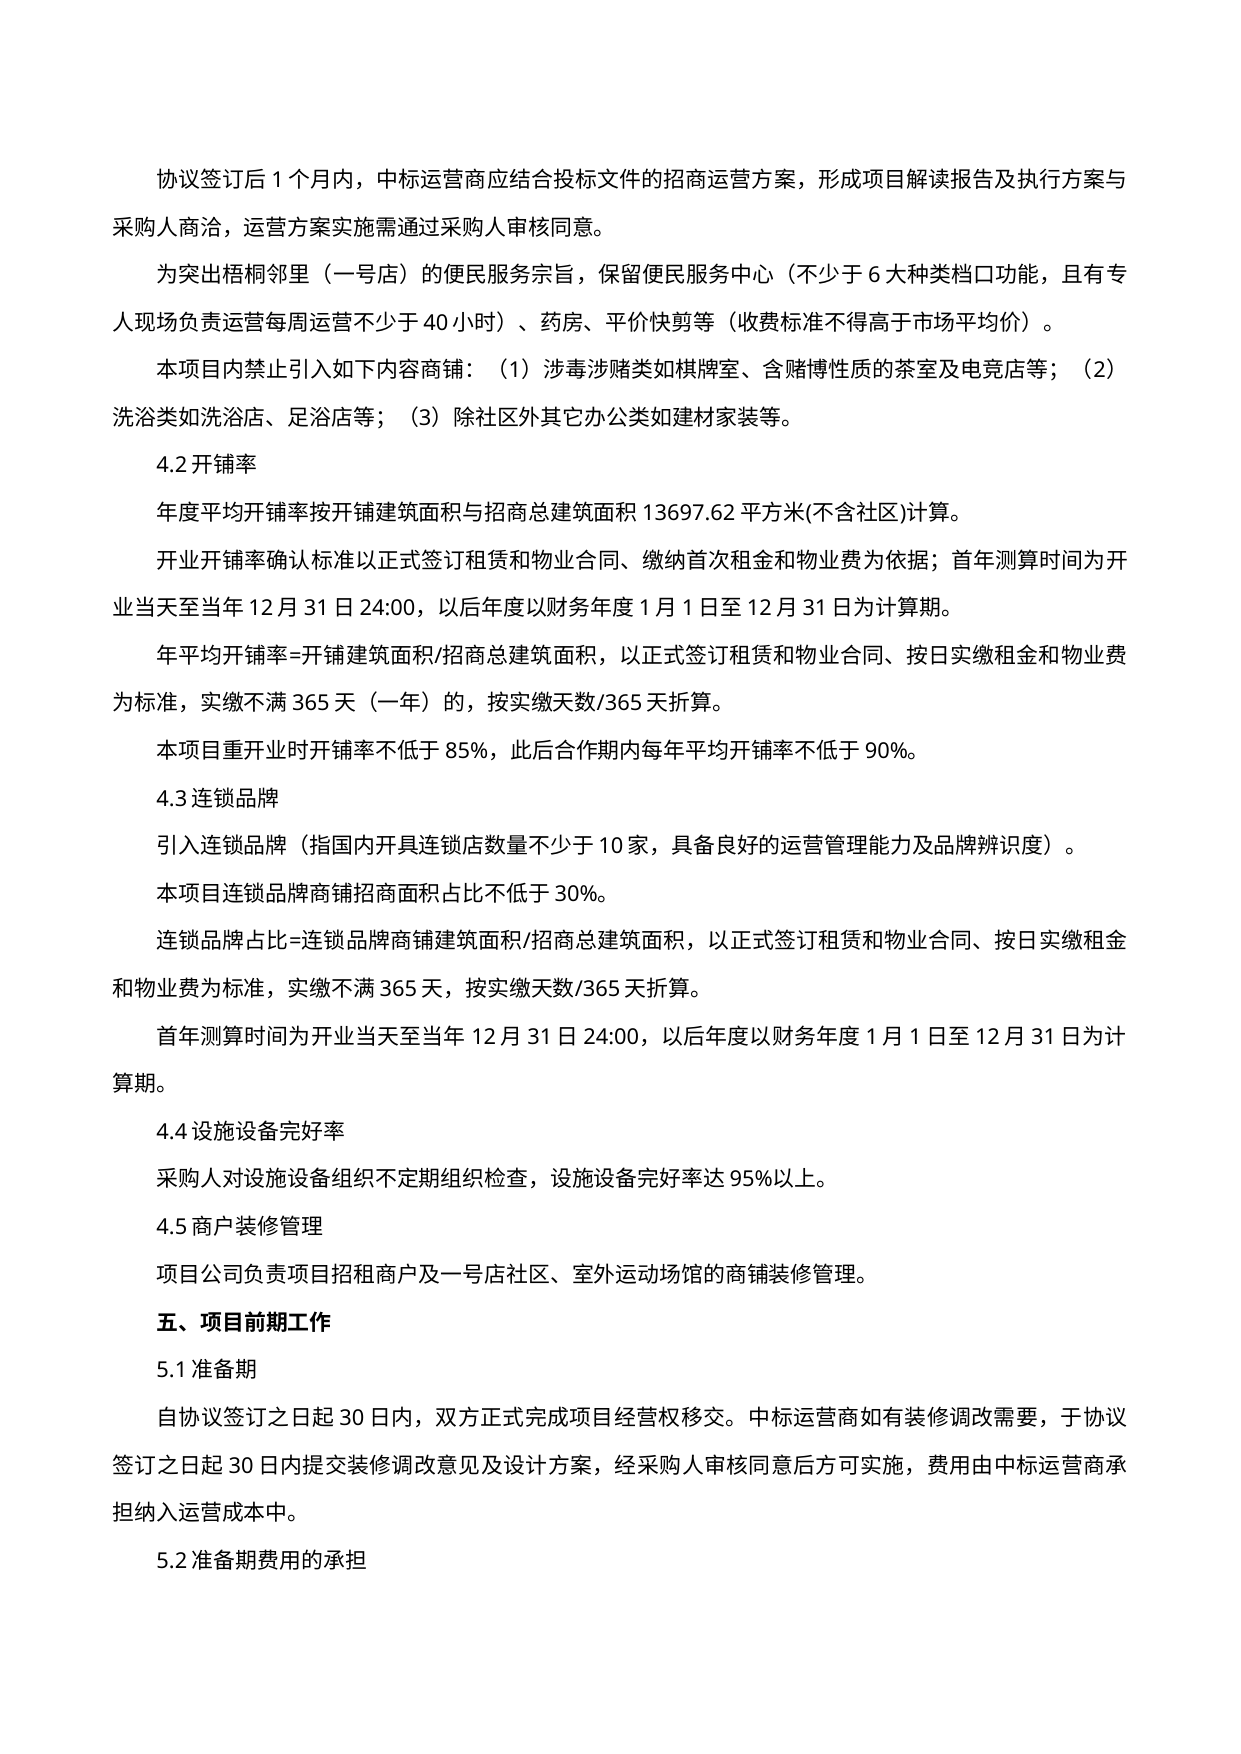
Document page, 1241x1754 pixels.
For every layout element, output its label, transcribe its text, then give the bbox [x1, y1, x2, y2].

text 本项目重开业时开铺率不低于85%，此后合作期内每年平均开铺率不低于90%。 [112, 733, 1128, 765]
text 4.3连锁品牌 [112, 781, 1128, 812]
text 5.2准备期费用的承担 [112, 1543, 1128, 1574]
text 本项目连锁品牌商铺招商面积占比不低于30%。 [112, 876, 1128, 908]
text 采购人对设施设备组织不定期组织检查，设施设备完好率达95%以上。 [112, 1161, 1128, 1193]
text 4.4设施设备完好率 [112, 1114, 1128, 1146]
text 年平均开铺率=开铺建筑面积/招商总建筑面积，以正式签订租赁和物业合同、按日实缴租金和物业费为标准，实缴不满365天（一年）的，按实缴天数/365天折算。 [112, 638, 1128, 717]
text 协议签订后1个月内，中标运营商应结合投标文件的招商运营方案，形成项目解读报告及执行方案与采购人商洽，运营方案实施需通过采购人审核同意。 [112, 162, 1128, 241]
text 项目公司负责项目招租商户及一号店社区、室外运动场馆的商铺装修管理。 [112, 1257, 1128, 1288]
text 年度平均开铺率按开铺建筑面积与招商总建筑面积13697.62平方米(不含社区)计算。 [112, 495, 1128, 527]
text 为突出梧桐邻里（一号店）的便民服务宗旨，保留便民服务中心（不少于6大种类档口功能，且有专人现场负责运营每周运营不少于40小时）、药房、平价快剪等（收费标准不得高于市场平均价）。 [112, 257, 1128, 336]
text 五、项目前期工作 [112, 1304, 1128, 1337]
text 开业开铺率确认标准以正式签订租赁和物业合同、缴纳首次租金和物业费为依据；首年测算时间为开业当天至当年12月31日24:00，以后年度以财务年度1月1日至12月31日为计算期。 [112, 543, 1128, 622]
text 4.2开铺率 [112, 447, 1128, 479]
text 连锁品牌占比=连锁品牌商铺建筑面积/招商总建筑面积，以正式签订租赁和物业合同、按日实缴租金和物业费为标准，实缴不满365天，按实缴天数/365天折算。 [112, 923, 1128, 1003]
text 自协议签订之日起30日内，双方正式完成项目经营权移交。中标运营商如有装修调改需要，于协议签订之日起30日内提交装修调改意见及设计方案，经采购人审核同意后方可实施，费用由中标运营商承担纳入运营成本中。 [112, 1400, 1128, 1527]
text 4.5商户装修管理 [112, 1209, 1128, 1241]
text 本项目内禁止引入如下内容商铺：（1）涉毒涉赌类如棋牌室、含赌博性质的茶室及电竞店等；（2）洗浴类如洗浴店、足浴店等；（3）除社区外其它办公类如建材家装等。 [112, 352, 1128, 432]
text 首年测算时间为开业当天至当年12月31日24:00，以后年度以财务年度1月1日至12月31日为计算期。 [112, 1019, 1128, 1098]
text 5.1准备期 [112, 1352, 1128, 1384]
text 引入连锁品牌（指国内开具连锁店数量不少于10家，具备良好的运营管理能力及品牌辨识度）。 [112, 828, 1128, 860]
